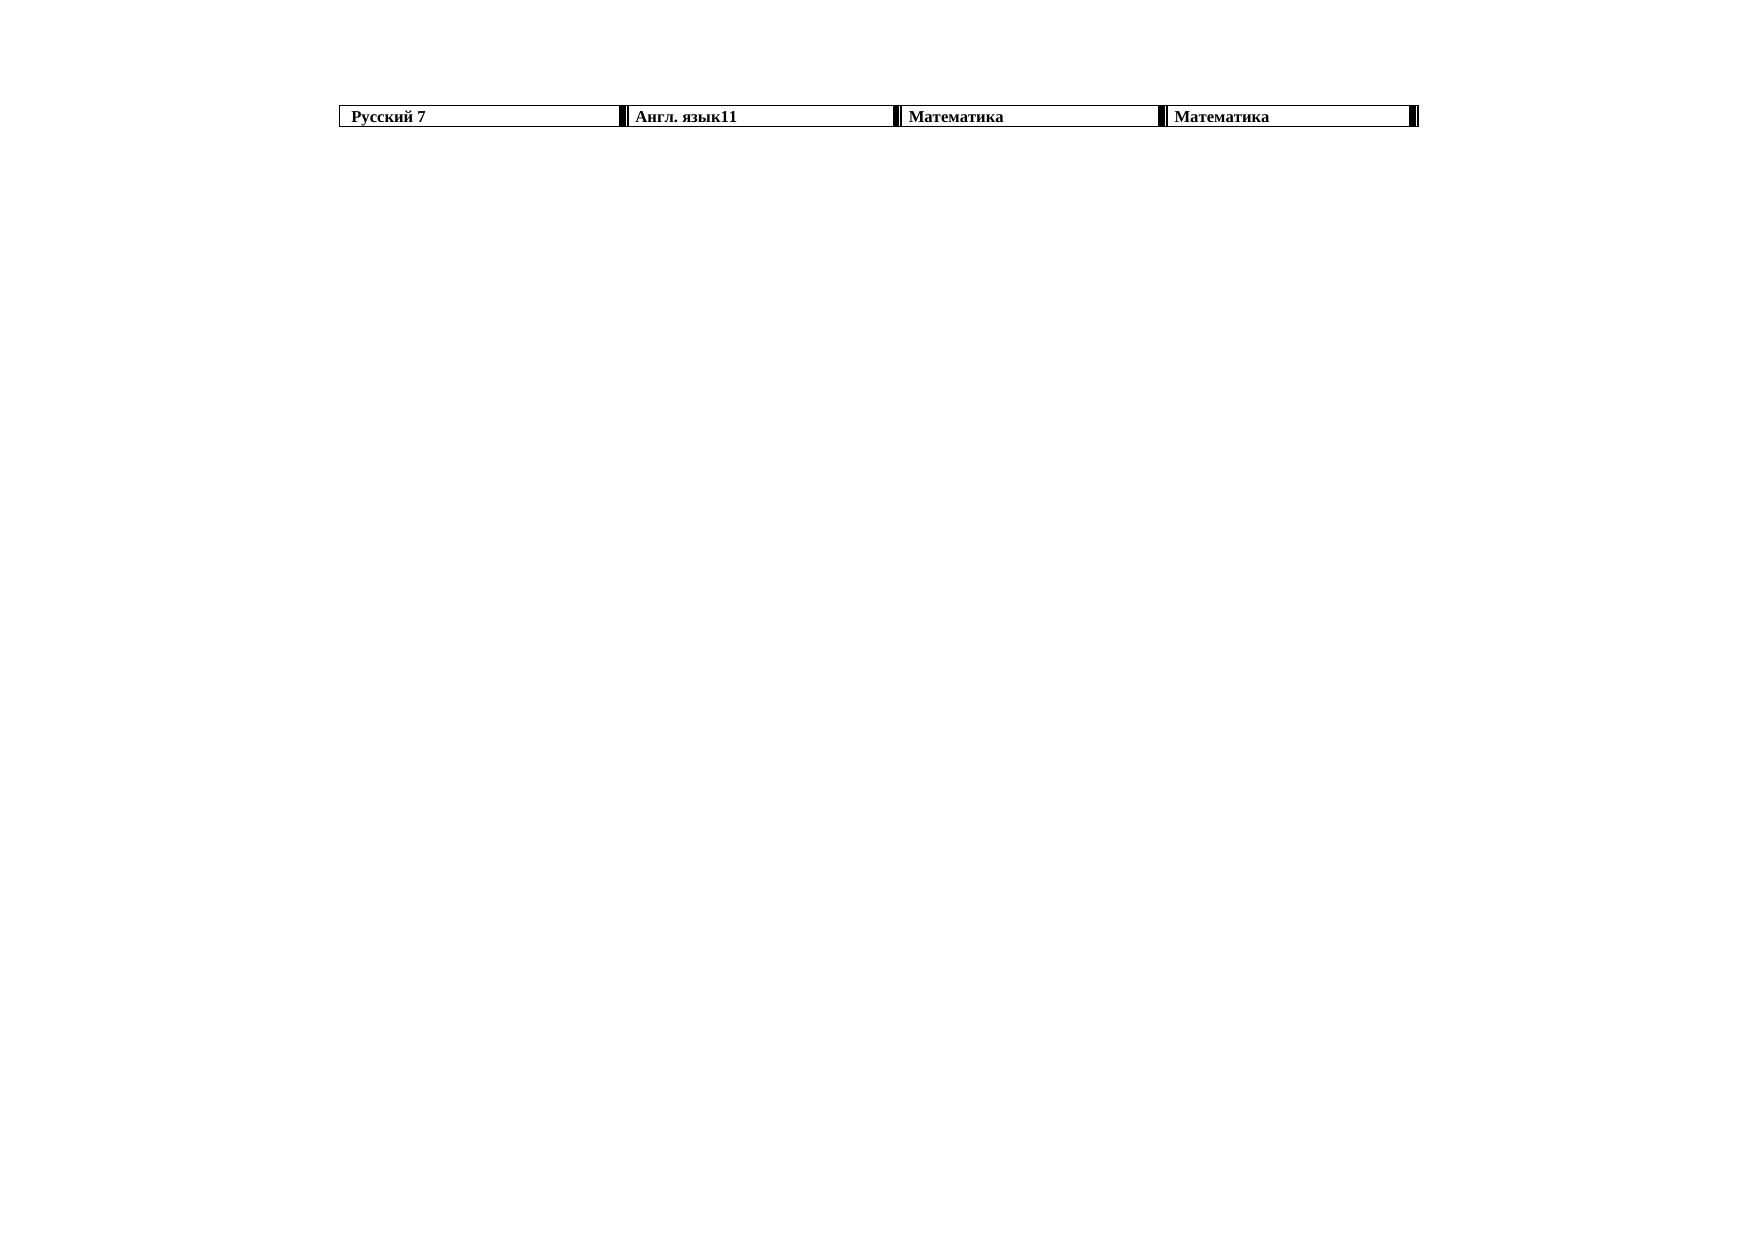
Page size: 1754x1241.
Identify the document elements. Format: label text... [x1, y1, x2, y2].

table_header Русский 7 [340, 106, 619, 126]
table_header Математика [1168, 106, 1409, 126]
table_header Математика [902, 106, 1158, 126]
table_header Англ. язык11 [629, 106, 893, 126]
